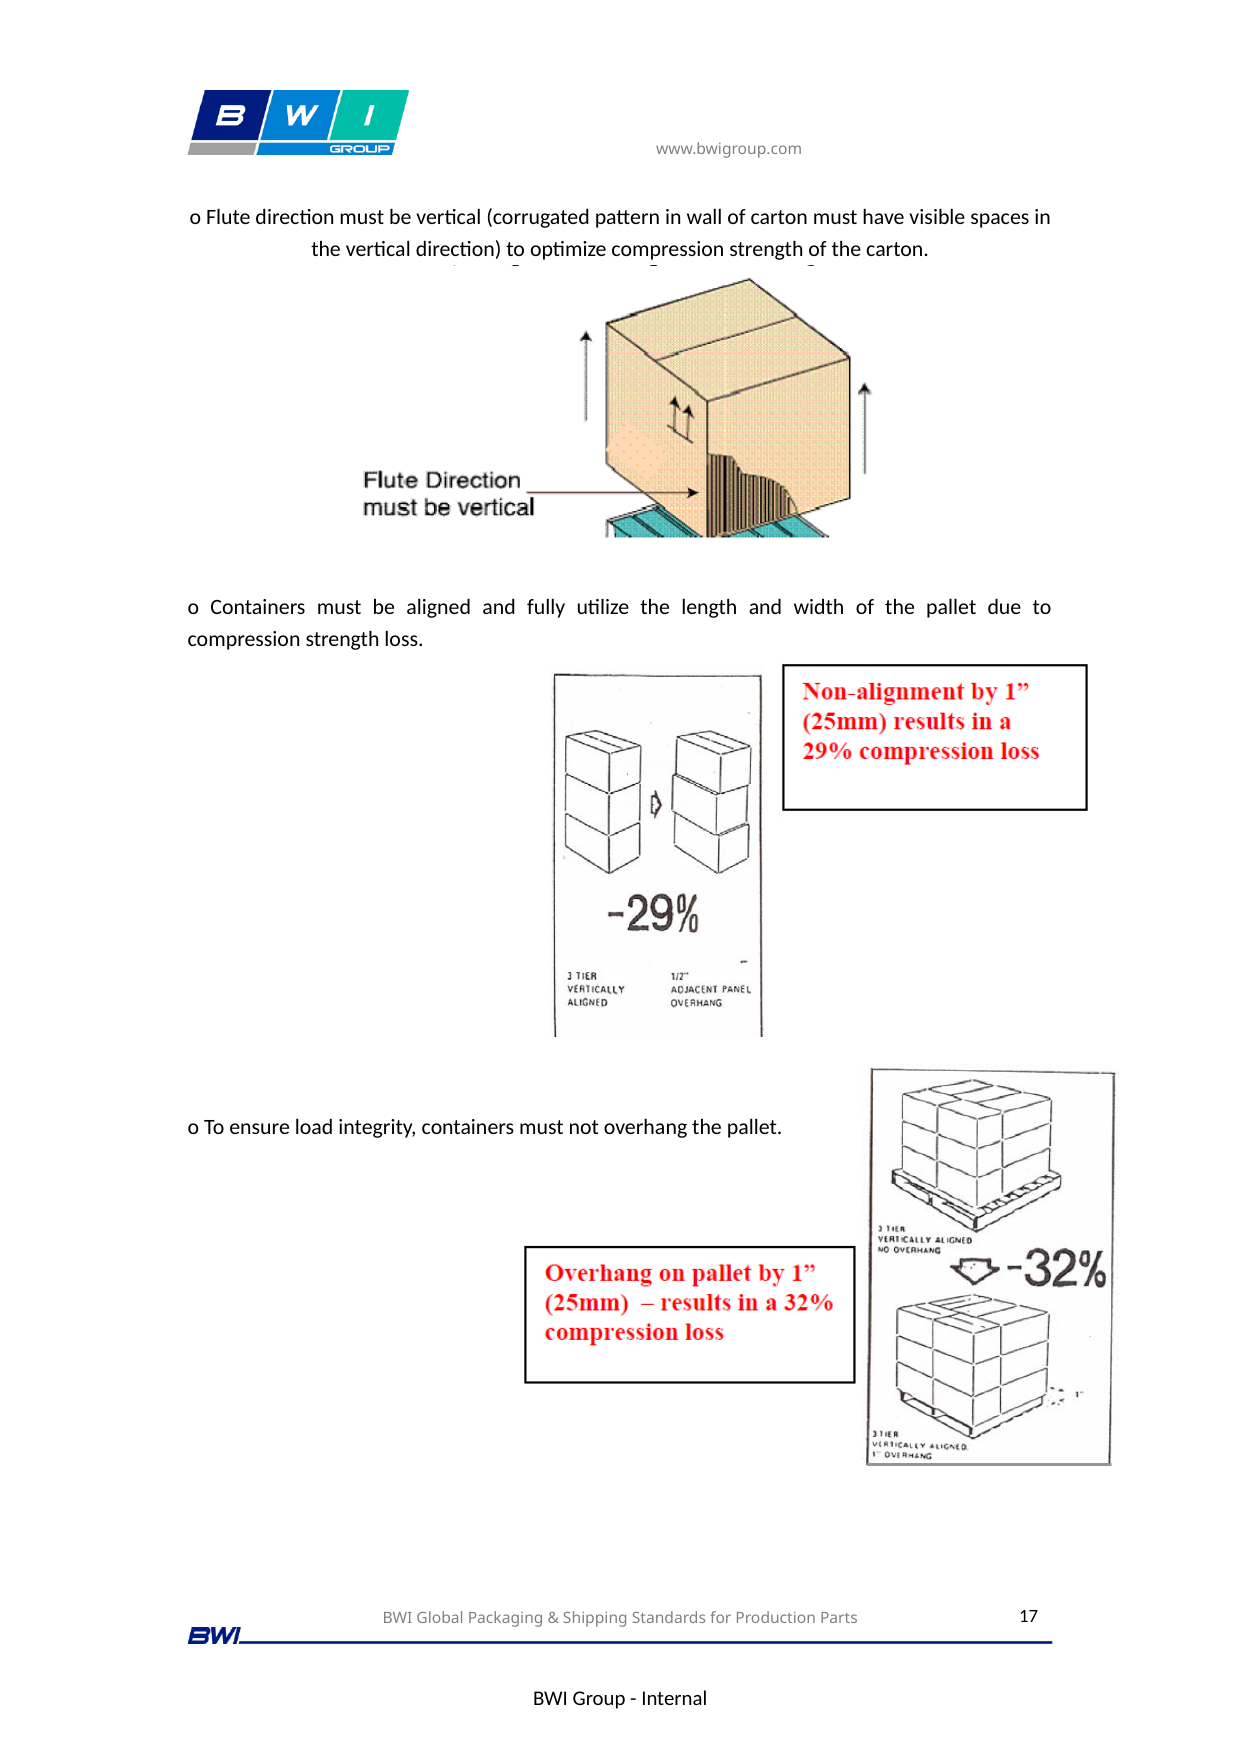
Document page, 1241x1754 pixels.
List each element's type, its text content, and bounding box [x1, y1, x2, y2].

picture [187, 90, 409, 155]
text o To ensure load integrity, containers must not overhang the pallet. [187, 1110, 861, 1143]
text o Containers must be aligned and fully utilize the length and width of the pallet due to compression strength loss. [187, 590, 1053, 655]
picture [775, 657, 1098, 824]
picture [187, 1627, 1053, 1644]
picture [354, 265, 887, 557]
picture [516, 1064, 1125, 1479]
picture [538, 663, 766, 1056]
